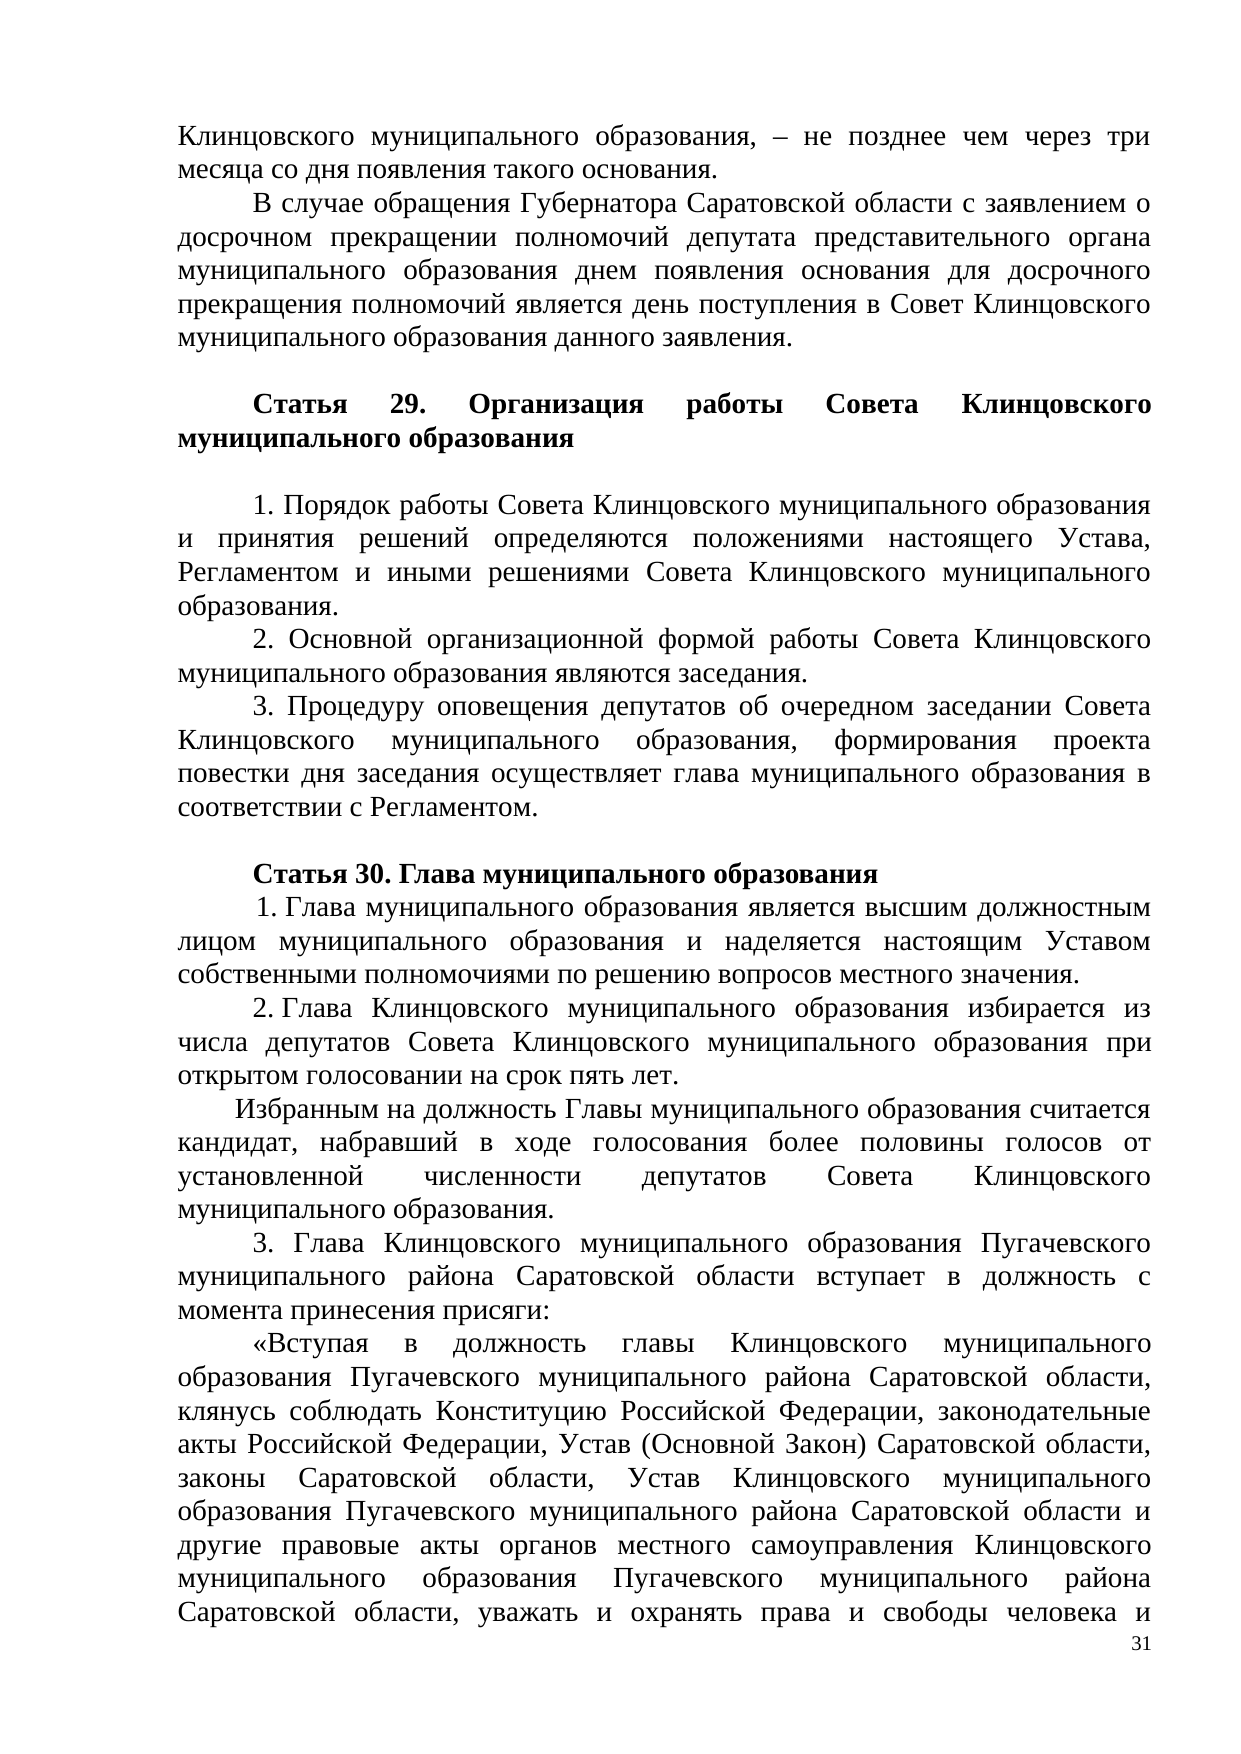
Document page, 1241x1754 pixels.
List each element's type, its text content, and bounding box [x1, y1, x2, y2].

text 3. Процедуру оповещения депутатов об очередном заседании Совета Клинцовского муниципального образования, формирования проекта повестки дня заседания осуществляет глава муниципального образования в соответствии с Регламентом. [177, 688, 1152, 822]
text 2. Глава Клинцовского муниципального образования избирается из числа депутатов Совета Клинцовского муниципального образования при открытом голосовании на срок пять лет. [177, 990, 1152, 1091]
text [177, 118, 1152, 185]
text 2. Основной организационной формой работы Совета Клинцовского муниципального образования являются заседания. [177, 621, 1152, 688]
text Статья 30. Глава муниципального образования [177, 856, 1152, 889]
text Избранным на должность Главы муниципального образования считается кандидат, набравший в ходе голосования более половины голосов от установленной численности депутатов Совета Клинцовского муниципального образования. [177, 1091, 1152, 1225]
text Статья 29. Организация работы Совета Клинцовского муниципального образования [177, 386, 1152, 453]
text 3. Глава Клинцовского муниципального образования Пугачевского муниципального района Саратовской области вступает в должность с момента принесения присяги: [177, 1225, 1152, 1326]
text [177, 1326, 1152, 1627]
text 1. Порядок работы Совета Клинцовского муниципального образования и принятия решений определяются положениями настоящего Устава, Регламентом и иными решениями Совета Клинцовского муниципального образования. [177, 487, 1152, 621]
text В случае обращения Губернатора Саратовской области с заявлением о досрочном прекращении полномочий депутата представительного органа муниципального образования днем появления основания для досрочного прекращения полномочий является день поступления в Совет Клинцовского муниципального образования данного заявления. [177, 185, 1152, 353]
text 1. Глава муниципального образования является высшим должностным лицом муниципального образования и наделяется настоящим Уставом собственными полномочиями по решению вопросов местного значения. [177, 889, 1152, 990]
